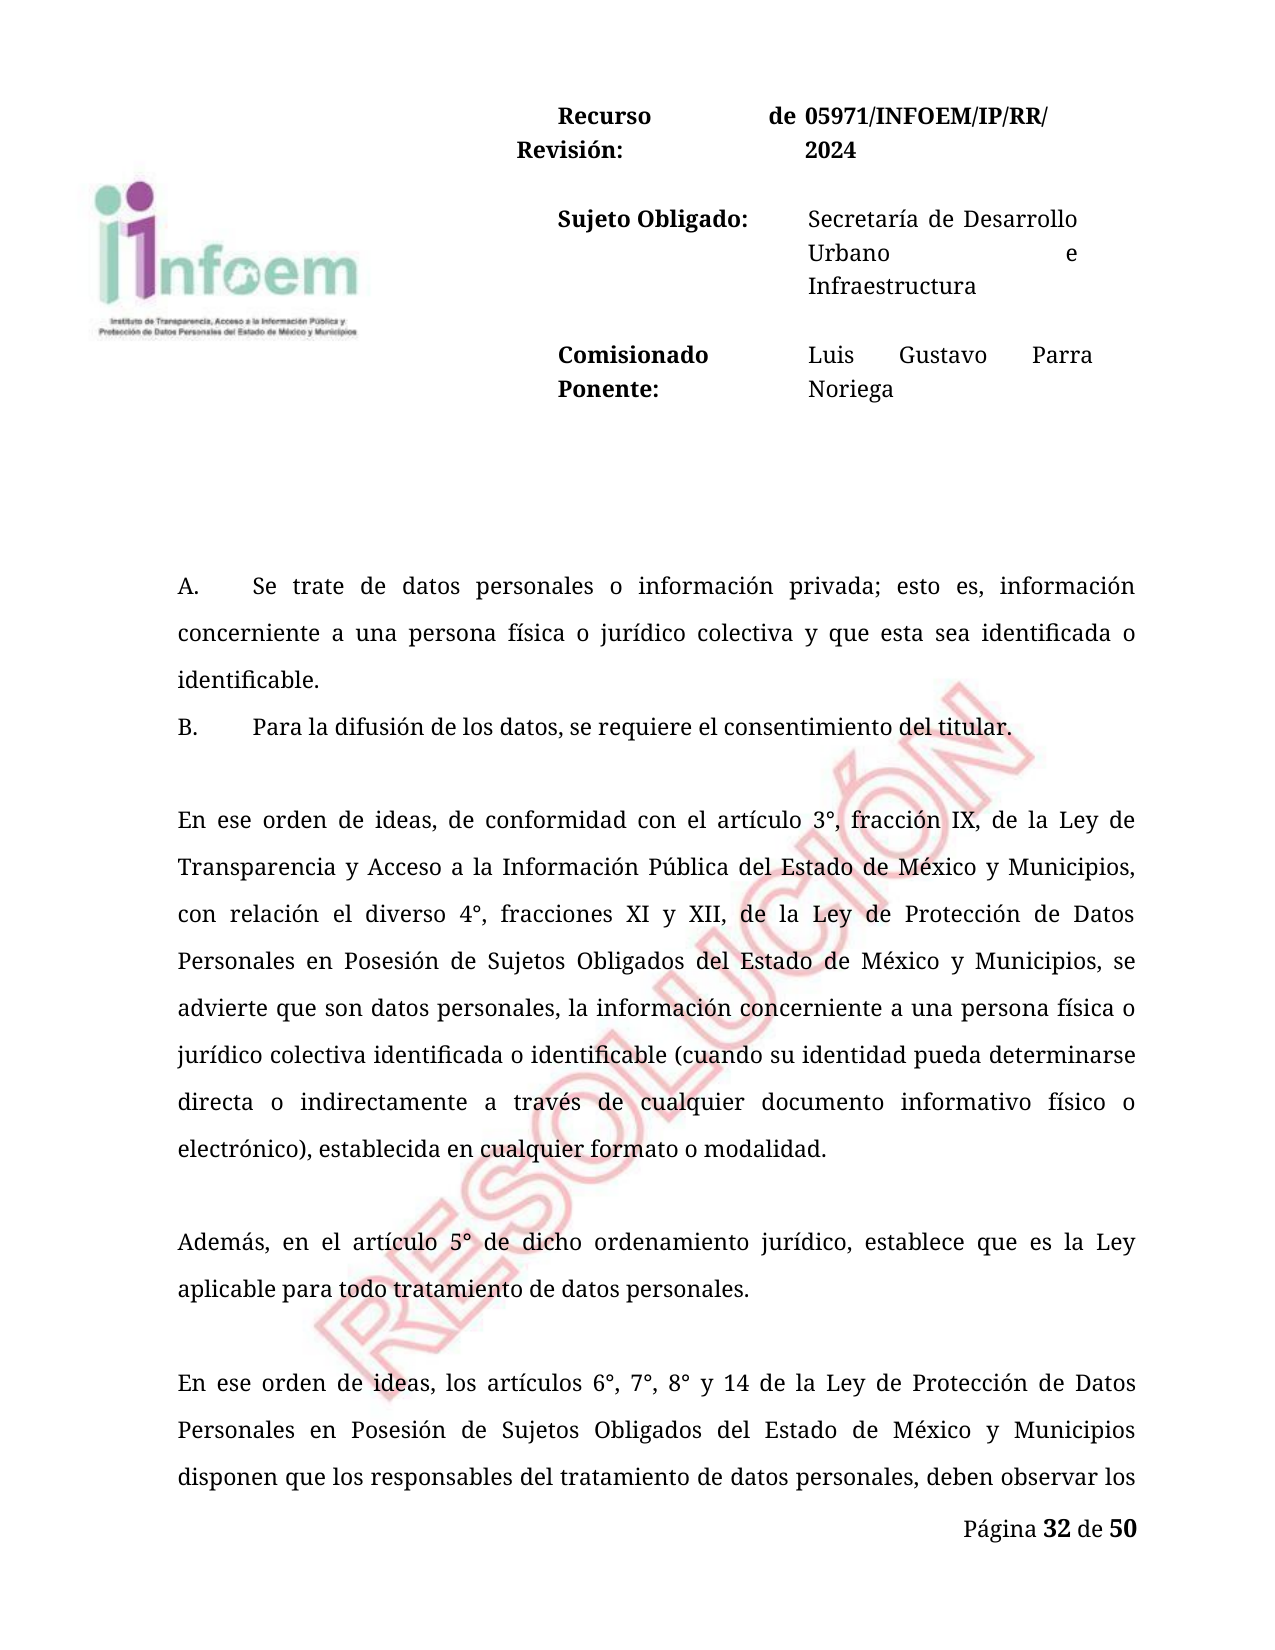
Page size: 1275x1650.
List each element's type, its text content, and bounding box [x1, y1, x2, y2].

text En ese orden de ideas, los artículos 6°, 7°, 8° y 14 de la Ley de Protección de Datos Personales en Posesión de Sujetos Obligados del Estado de México y Municipios disponen que los responsables del tratamiento de datos personales, deben observar los principios de licitud, consentimiento, información, calidad, lealtad, finalidad, proporcionalidad y responsabilidad; además, que dicho tratamiento deberá obedecer exclusivamente a sus atribuciones legales y con el consentimiento de su titular, además de que debe estar justificado en ley (principio de finalidad). [177, 1367, 1137, 1492]
list Para la difusión de los datos, se requiere el consentimiento del titular. [177, 711, 1137, 742]
picture [922, 116, 930, 123]
picture [0, 116, 1275, 1650]
text Además, en el artículo 5° de dicho ordenamiento jurídico, establece que es la Ley aplicable para todo tratamiento de datos personales. [177, 1226, 1137, 1304]
list Se trate de datos personales o información privada; esto es, información concerniente a una persona física o jurídico colectiva y que esta sea identificada o identificable. [177, 570, 1137, 695]
text En ese orden de ideas, de conformidad con el artículo 3°, fracción IX, de la Ley de Transparencia y Acceso a la Información Pública del Estado de México y Municipios, con relación el diverso 4°, fracciones XI y XII, de la Ley de Protección de Datos Personales en Posesión de Sujetos Obligados del Estado de México y Municipios, se advierte que son datos personales, la información concerniente a una persona física o jurídico colectiva identificada o identificable (cuando su identidad pueda determinarse directa o indirectamente a través de cualquier documento informativo físico o electrónico), establecida en cualquier formato o modalidad. [177, 804, 1137, 1164]
